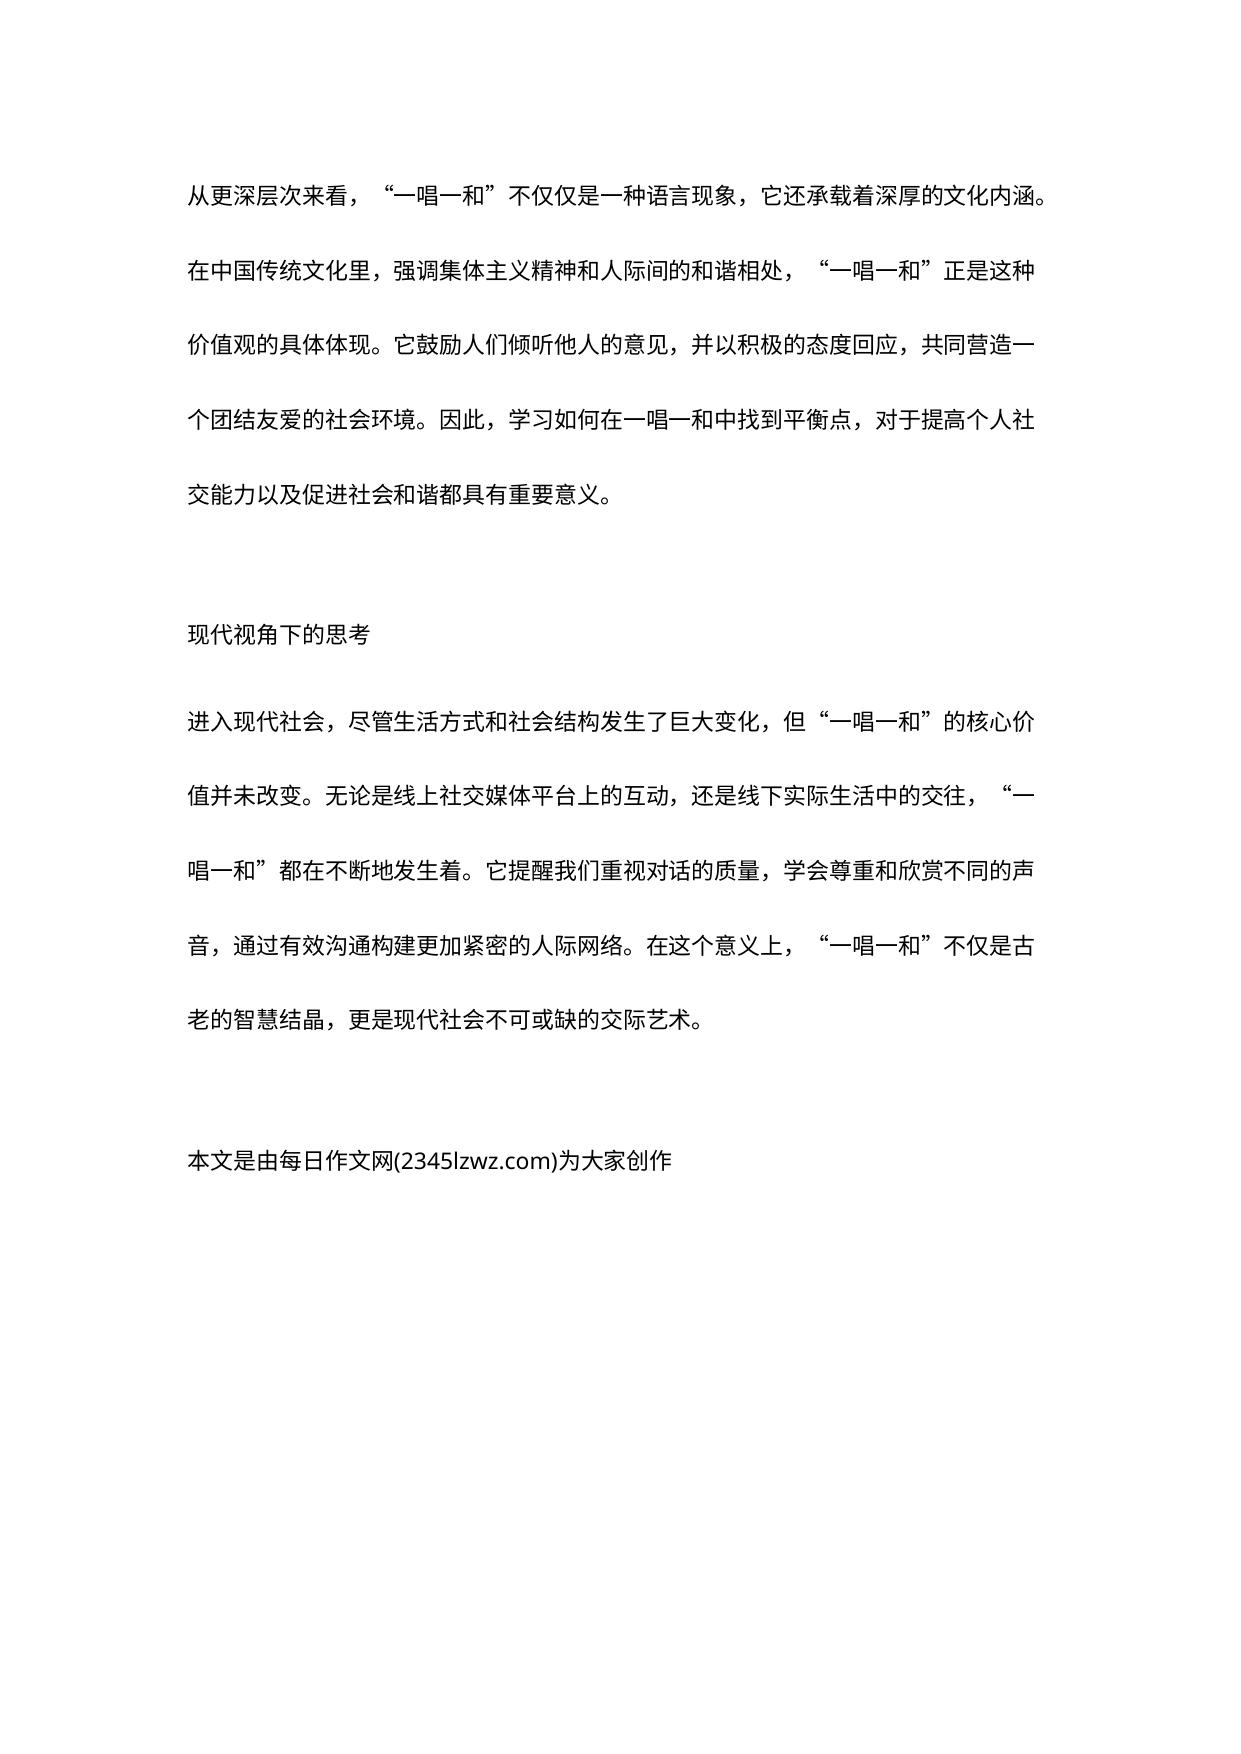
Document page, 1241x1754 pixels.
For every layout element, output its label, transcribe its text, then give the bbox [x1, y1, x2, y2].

text 从更深层次来看，“一唱一和”不仅仅是一种语言现象，它还承载着深厚的文化内涵。在中国传统文化里，强调集体主义精神和人际间的和谐相处，“一唱一和”正是这种价值观的具体体现。它鼓励人们倾听他人的意见，并以积极的态度回应，共同营造一个团结友爱的社会环境。因此，学习如何在一唱一和中找到平衡点，对于提高个人社交能力以及促进社会和谐都具有重要意义。 [187, 162, 1053, 526]
text 本文是由每日作文网(2345lzwz.com)为大家创作 [187, 1127, 1053, 1192]
text 现代视角下的思考 [187, 601, 1053, 666]
text 进入现代社会，尽管生活方式和社会结构发生了巨大变化，但“一唱一和”的核心价值并未改变。无论是线上社交媒体平台上的互动，还是线下实际生活中的交往，“一唱一和”都在不断地发生着。它提醒我们重视对话的质量，学会尊重和欣赏不同的声音，通过有效沟通构建更加紧密的人际网络。在这个意义上，“一唱一和”不仅是古老的智慧结晶，更是现代社会不可或缺的交际艺术。 [187, 688, 1053, 1051]
